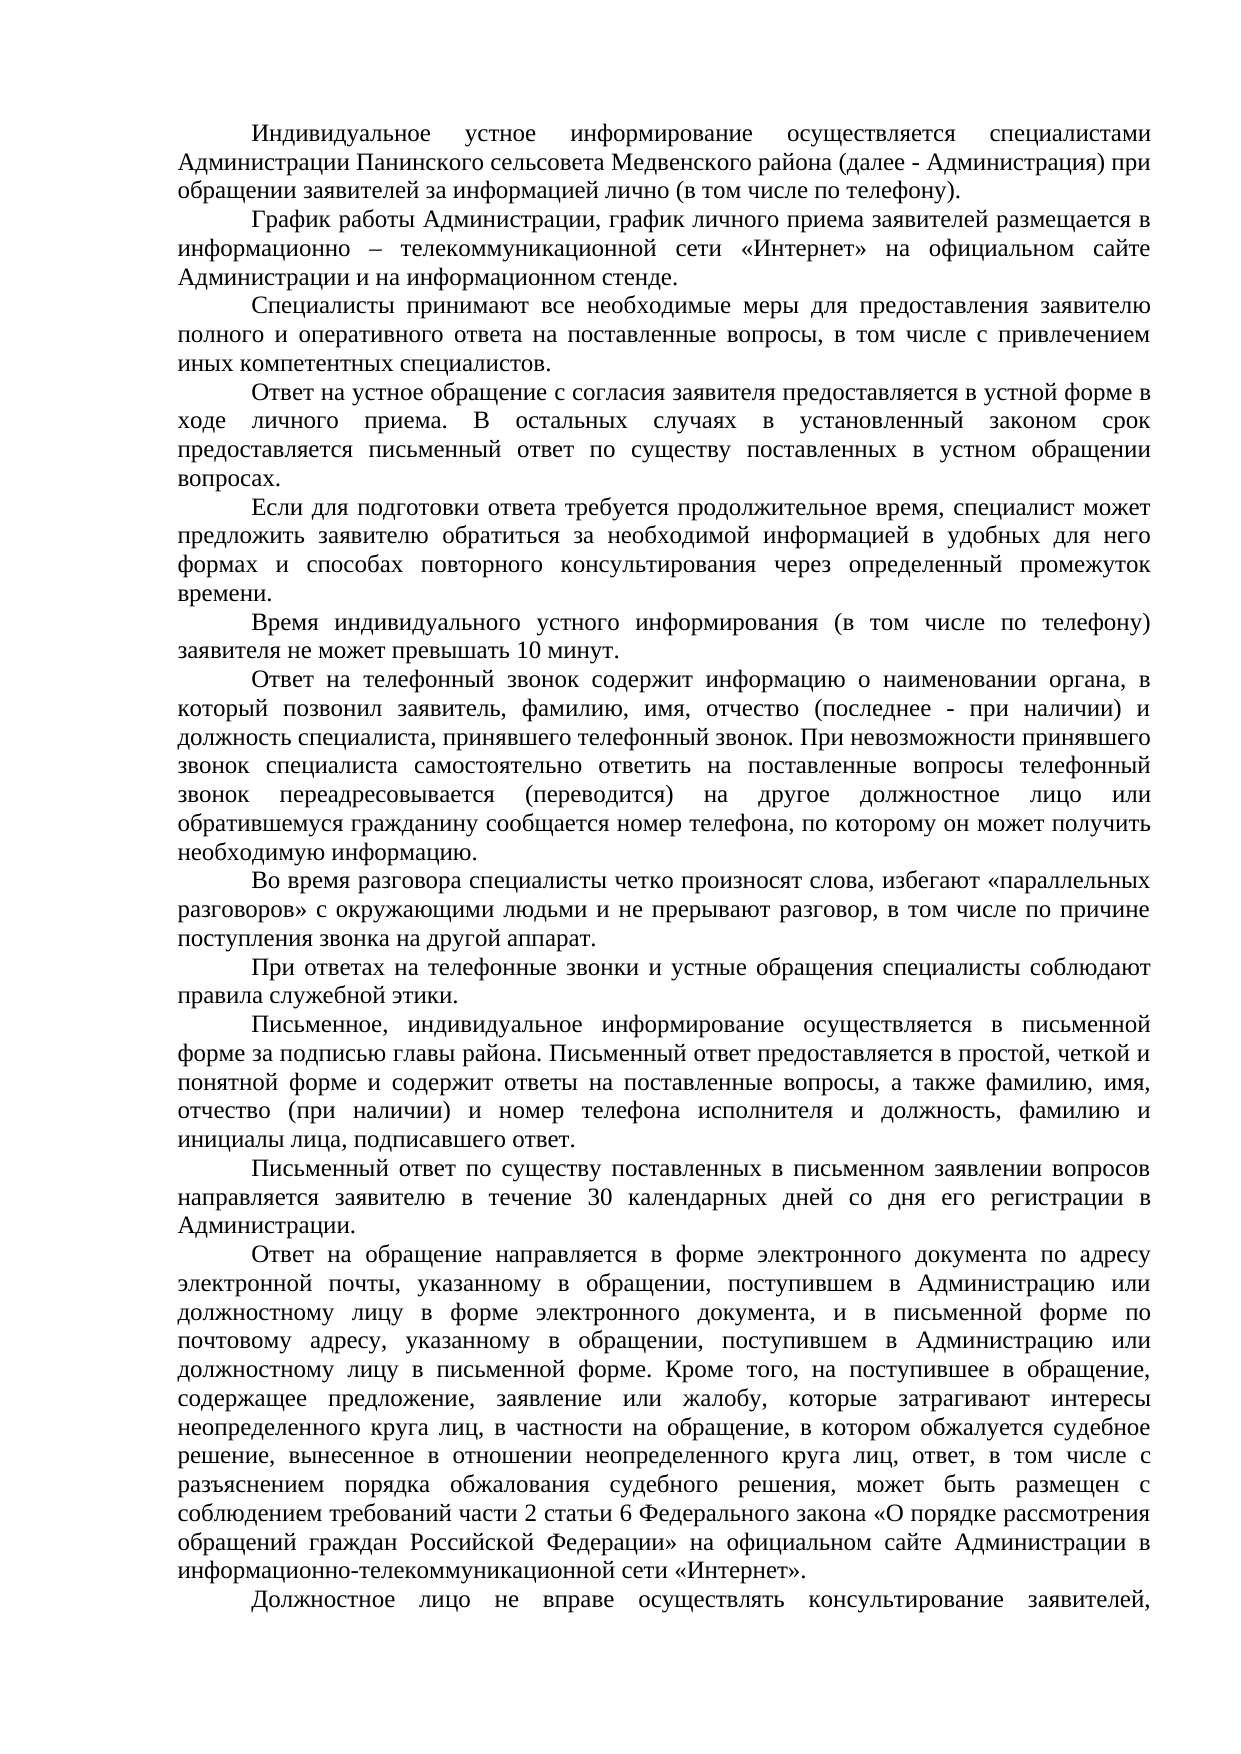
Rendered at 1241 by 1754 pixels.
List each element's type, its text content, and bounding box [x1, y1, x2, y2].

text График работы Администрации, график личного приема заявителей размещается в информационно – телекоммуникационной сети «Интернет» на официальном сайте Администрации и на информационном стенде. [177, 204, 1152, 291]
text Индивидуальное устное информирование осуществляется специалистами Администрации Панинского сельсовета Медвенского района (далее - Администрация) при обращении заявителей за информацией лично (в том числе по телефону). [177, 118, 1152, 204]
text Ответ на телефонный звонок содержит информацию о наименовании органа, в который позвонил заявитель, фамилию, имя, отчество (последнее - при наличии) и должность специалиста, принявшего телефонный звонок. При невозможности принявшего звонок специалиста самостоятельно ответить на поставленные вопросы телефонный звонок переадресовывается (переводится) на другое должностное лицо или обратившемуся гражданину сообщается номер телефона, по которому он может получить необходимую информацию. [177, 664, 1152, 866]
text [177, 1584, 1152, 1613]
text Ответ на обращение направляется в форме электронного документа по адресу электронной почты, указанному в обращении, поступившем в Администрацию или должностному лицу в форме электронного документа, и в письменной форме по почтовому адресу, указанному в обращении, поступившем в Администрацию или должностному лицу в письменной форме. Кроме того, на поступившее в обращение, содержащее предложение, заявление или жалобу, которые затрагивают интересы неопределенного круга лиц, в частности на обращение, в котором обжалуется судебное решение, вынесенное в отношении неопределенного круга лиц, ответ, в том числе с разъяснением порядка обжалования судебного решения, может быть размещен с соблюдением требований части 2 статьи 6 Федерального закона «О порядке рассмотрения обращений граждан Российской Федерации» на официальном сайте Администрации в информационно-телекоммуникационной сети «Интернет». [177, 1239, 1152, 1584]
text Во время разговора специалисты четко произносят слова, избегают «параллельных разговоров» с окружающими людьми и не прерывают разговор, в том числе по причине поступления звонка на другой аппарат. [177, 866, 1152, 952]
text Специалисты принимают все необходимые меры для предоставления заявителю полного и оперативного ответа на поставленные вопросы, в том числе с привлечением иных компетентных специалистов. [177, 291, 1152, 377]
text Время индивидуального устного информирования (в том числе по телефону) заявителя не может превышать 10 минут. [177, 607, 1152, 664]
text Если для подготовки ответа требуется продолжительное время, специалист может предложить заявителю обратиться за необходимой информацией в удобных для него формах и способах повторного консультирования через определенный промежуток времени. [177, 492, 1152, 607]
text Письменное, индивидуальное информирование осуществляется в письменной форме за подписью главы района. Письменный ответ предоставляется в простой, четкой и понятной форме и содержит ответы на поставленные вопросы, а также фамилию, имя, отчество (при наличии) и номер телефона исполнителя и должность, фамилию и инициалы лица, подписавшего ответ. [177, 1009, 1152, 1153]
text При ответах на телефонные звонки и устные обращения специалисты соблюдают правила служебной этики. [177, 952, 1152, 1009]
text Письменный ответ по существу поставленных в письменном заявлении вопросов направляется заявителю в течение 30 календарных дней со дня его регистрации в Администрации. [177, 1153, 1152, 1239]
text Ответ на устное обращение с согласия заявителя предоставляется в устной форме в ходе личного приема. В остальных случаях в установленный законом срок предоставляется письменный ответ по существу поставленных в устном обращении вопросах. [177, 377, 1152, 492]
